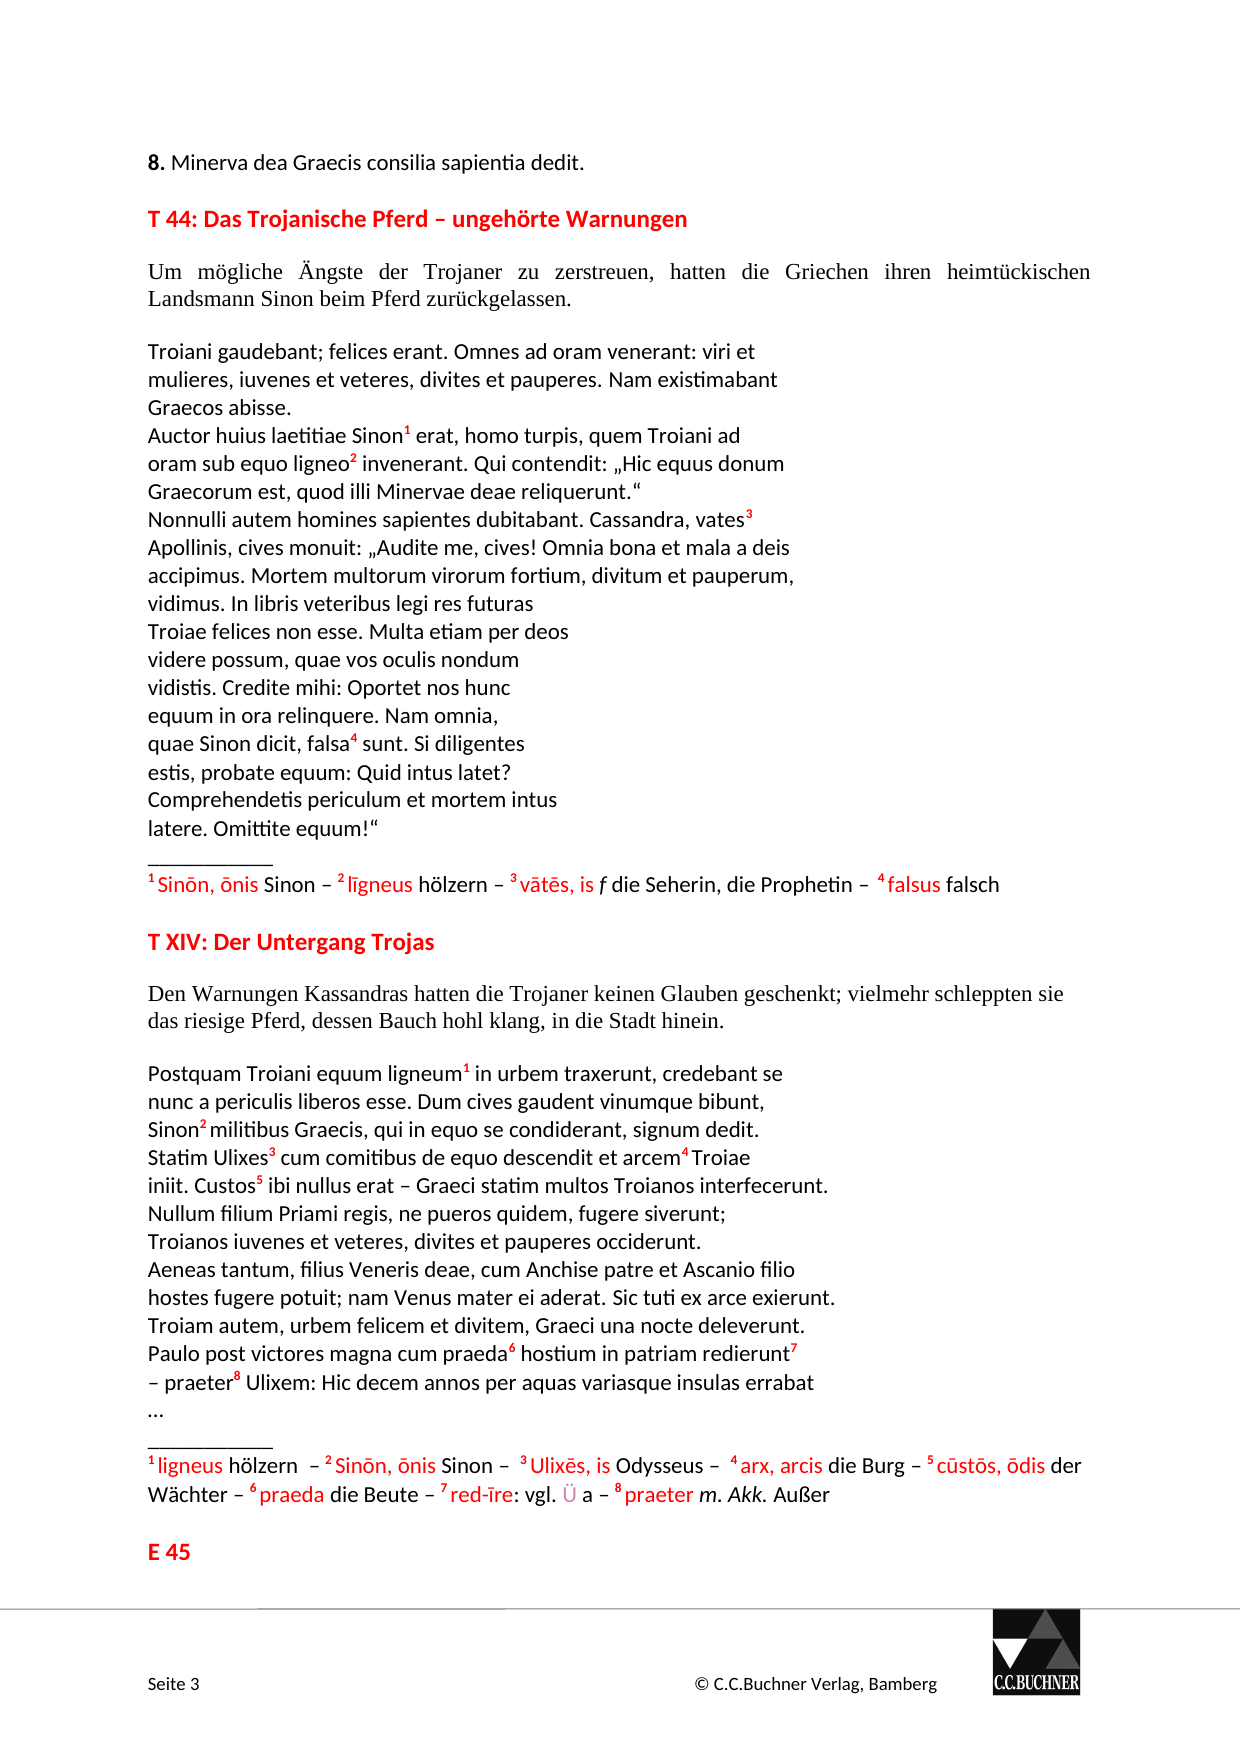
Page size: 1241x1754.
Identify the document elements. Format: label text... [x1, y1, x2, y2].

text mulieres, iuvenes et veteres, divites et pauperes. Nam existimabant [148, 365, 1093, 393]
text Nullum filium Priami regis, ne pueros quidem, fugere siverunt; [148, 1199, 1093, 1227]
text Postquam Troiani equum ligneum1 in urbem traxerunt, credebant se [148, 1059, 1093, 1087]
text quae Sinon dicit, falsa4 sunt. Si diligentes [148, 729, 1093, 758]
text Um mögliche Ängste der Trojaner zu zerstreuen, hatten die Griechen ihren heimtückischen Landsmann Sinon beim Pferd zurückgelassen. [148, 258, 1093, 311]
text nunc a periculis liberos esse. Dum cives gaudent vinumque bibunt, [148, 1087, 1093, 1115]
text hostes fugere potuit; nam Venus mater ei aderat. Sic tuti ex arce exierunt. [148, 1283, 1093, 1312]
subtitle T 44: Das Trojanische Pferd – ungehörte Warnungen [148, 204, 1093, 234]
text Paulo post victores magna cum praeda6 hostium in patriam redierunt7 [148, 1339, 1093, 1368]
text Troiae felices non esse. Multa etiam per deos [148, 617, 1093, 646]
text Nonnulli autem homines sapientes dubitabant. Cassandra, vates3 [148, 505, 1093, 533]
text Graecos abisse. [148, 393, 1093, 421]
text 8. Minerva dea Graecis consilia sapientia dedit. [148, 148, 1093, 176]
text vidistis. Credite mihi: Oportet nos hunc [148, 673, 1093, 702]
text Den Warnungen Kassandras hatten die Trojaner keinen Glauben geschenkt; vielmehr schleppten sie das riesige Pferd, dessen Bauch hohl klang, in die Stadt hinein. [148, 980, 1093, 1033]
subtitle E 45 [148, 1536, 1093, 1566]
text latere. Omittite equum!“ [148, 814, 1093, 842]
text 1 Sinōn, ōnis Sinon – 2 līgneus hölzern – 3 vātēs, is f die Seherin, die Prophetin – 4 falsus falsch [148, 870, 1093, 898]
text Troiam autem, urbem felicem et divitem, Graeci una nocte deleverunt. [148, 1312, 1093, 1339]
picture [992, 1610, 1081, 1696]
text ___________ [148, 1424, 1093, 1452]
subtitle T XIV: Der Untergang Trojas [148, 926, 1093, 956]
text iniit. Custos5 ibi nullus erat – Graeci statim multos Troianos interfecerunt. [148, 1171, 1093, 1199]
text Apollinis, cives monuit: „Audite me, cives! Omnia bona et mala a deis [148, 533, 1093, 561]
text Aeneas tantum, filius Veneris deae, cum Anchise patre et Ascanio filio [148, 1256, 1093, 1283]
text estis, probate equum: Quid intus latet? [148, 758, 1093, 786]
text oram sub equo ligneo2 invenerant. Qui contendit: „Hic equus donum [148, 449, 1093, 477]
text ___________ [148, 842, 1093, 870]
text Troianos iuvenes et veteres, divites et pauperes occiderunt. [148, 1227, 1093, 1256]
text Comprehendetis periculum et mortem intus [148, 786, 1093, 814]
text – praeter8 Ulixem: Hic decem annos per aquas variasque insulas errabat [148, 1368, 1093, 1396]
text Auctor huius laetitiae Sinon1 erat, homo turpis, quem Troiani ad [148, 421, 1093, 449]
text accipimus. Mortem multorum virorum fortium, divitum et pauperum, [148, 561, 1093, 589]
text videre possum, quae vos oculis nondum [148, 646, 1093, 673]
text 1 ligneus hölzern – 2 Sinōn, ōnis Sinon – 3 Ulixēs, is Odysseus – 4 arx, arcis die Burg – 5 cūstōs, ōdis der Wächter – 6 praeda die Beute – 7 red-īre: vgl. Ü a – 8 praeter m. Akk. Außer [148, 1452, 1093, 1508]
text … [148, 1396, 1093, 1424]
text equum in ora relinquere. Nam omnia, [148, 702, 1093, 729]
text Troiani gaudebant; felices erant. Omnes ad oram venerant: viri et [148, 337, 1093, 365]
text Graecorum est, quod illi Minervae deae reliquerunt.“ [148, 477, 1093, 505]
text Statim Ulixes3 cum comitibus de equo descendit et arcem4 Troiae [148, 1143, 1093, 1171]
text Sinon2 militibus Graecis, qui in equo se condiderant, signum dedit. [148, 1115, 1093, 1143]
text vidimus. In libris veteribus legi res futuras [148, 589, 1093, 617]
